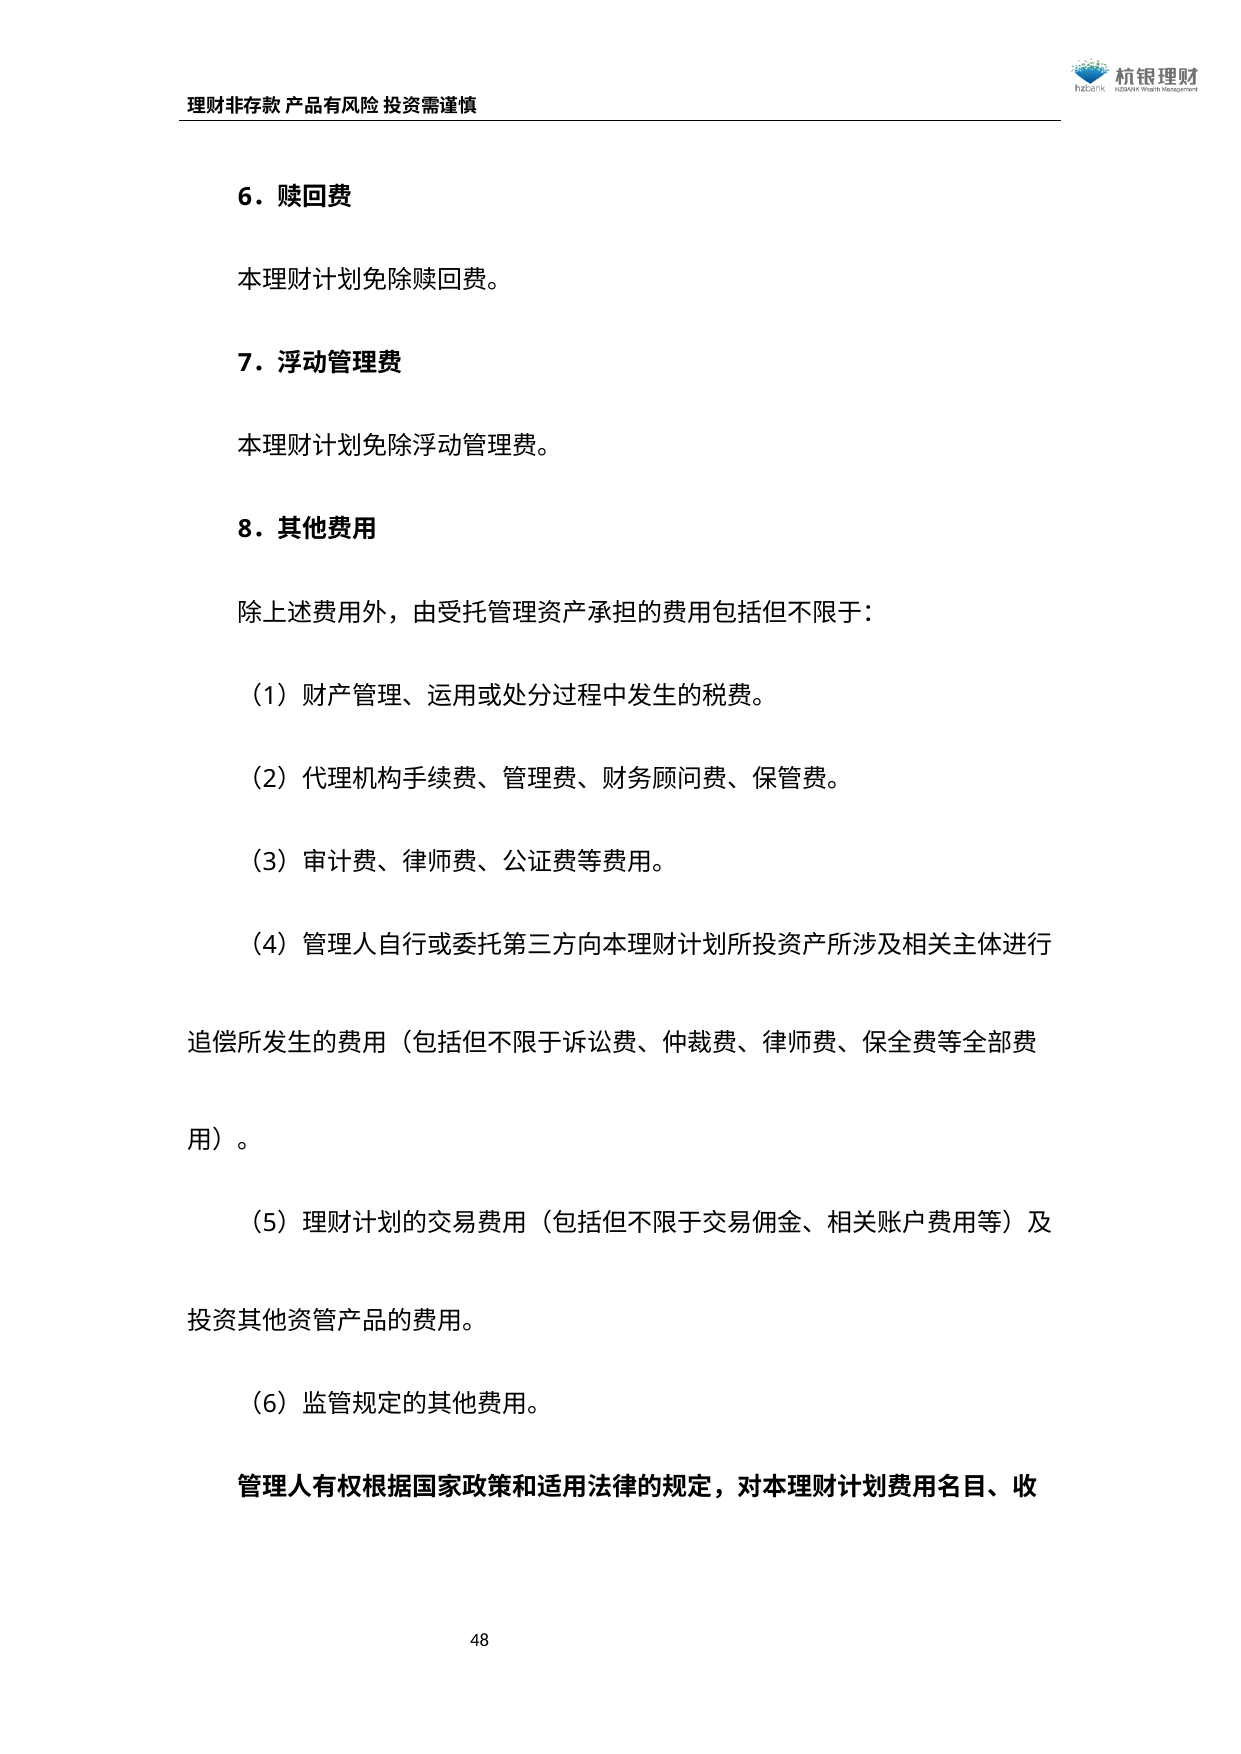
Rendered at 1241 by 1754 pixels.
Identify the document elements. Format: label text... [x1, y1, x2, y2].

picture [1027, 0, 1240, 151]
text 本理财计划免除浮动管理费。 [187, 411, 1053, 476]
list 审计费、律师费、公证费等费用。 [187, 827, 1053, 892]
list 监管规定的其他费用。 [187, 1369, 1053, 1434]
list 浮动管理费 [187, 328, 1053, 393]
list 管理人自行或委托第三方向本理财计划所投资产所涉及相关主体进行追偿所发生的费用（包括但不限于诉讼费、仲裁费、律师费、保全费等全部费用）。 [187, 910, 1053, 1170]
list 理财计划的交易费用（包括但不限于交易佣金、相关账户费用等）及投资其他资管产品的费用。 [187, 1188, 1053, 1351]
list 财产管理、运用或处分过程中发生的税费。 [187, 661, 1053, 726]
list 其他费用 [187, 494, 1053, 559]
list 赎回费 [187, 162, 1053, 227]
text 本理财计划免除赎回费。 [187, 245, 1053, 310]
list 代理机构手续费、管理费、财务顾问费、保管费。 [187, 744, 1053, 809]
text 除上述费用外，由受托管理资产承担的费用包括但不限于： [187, 578, 1053, 643]
